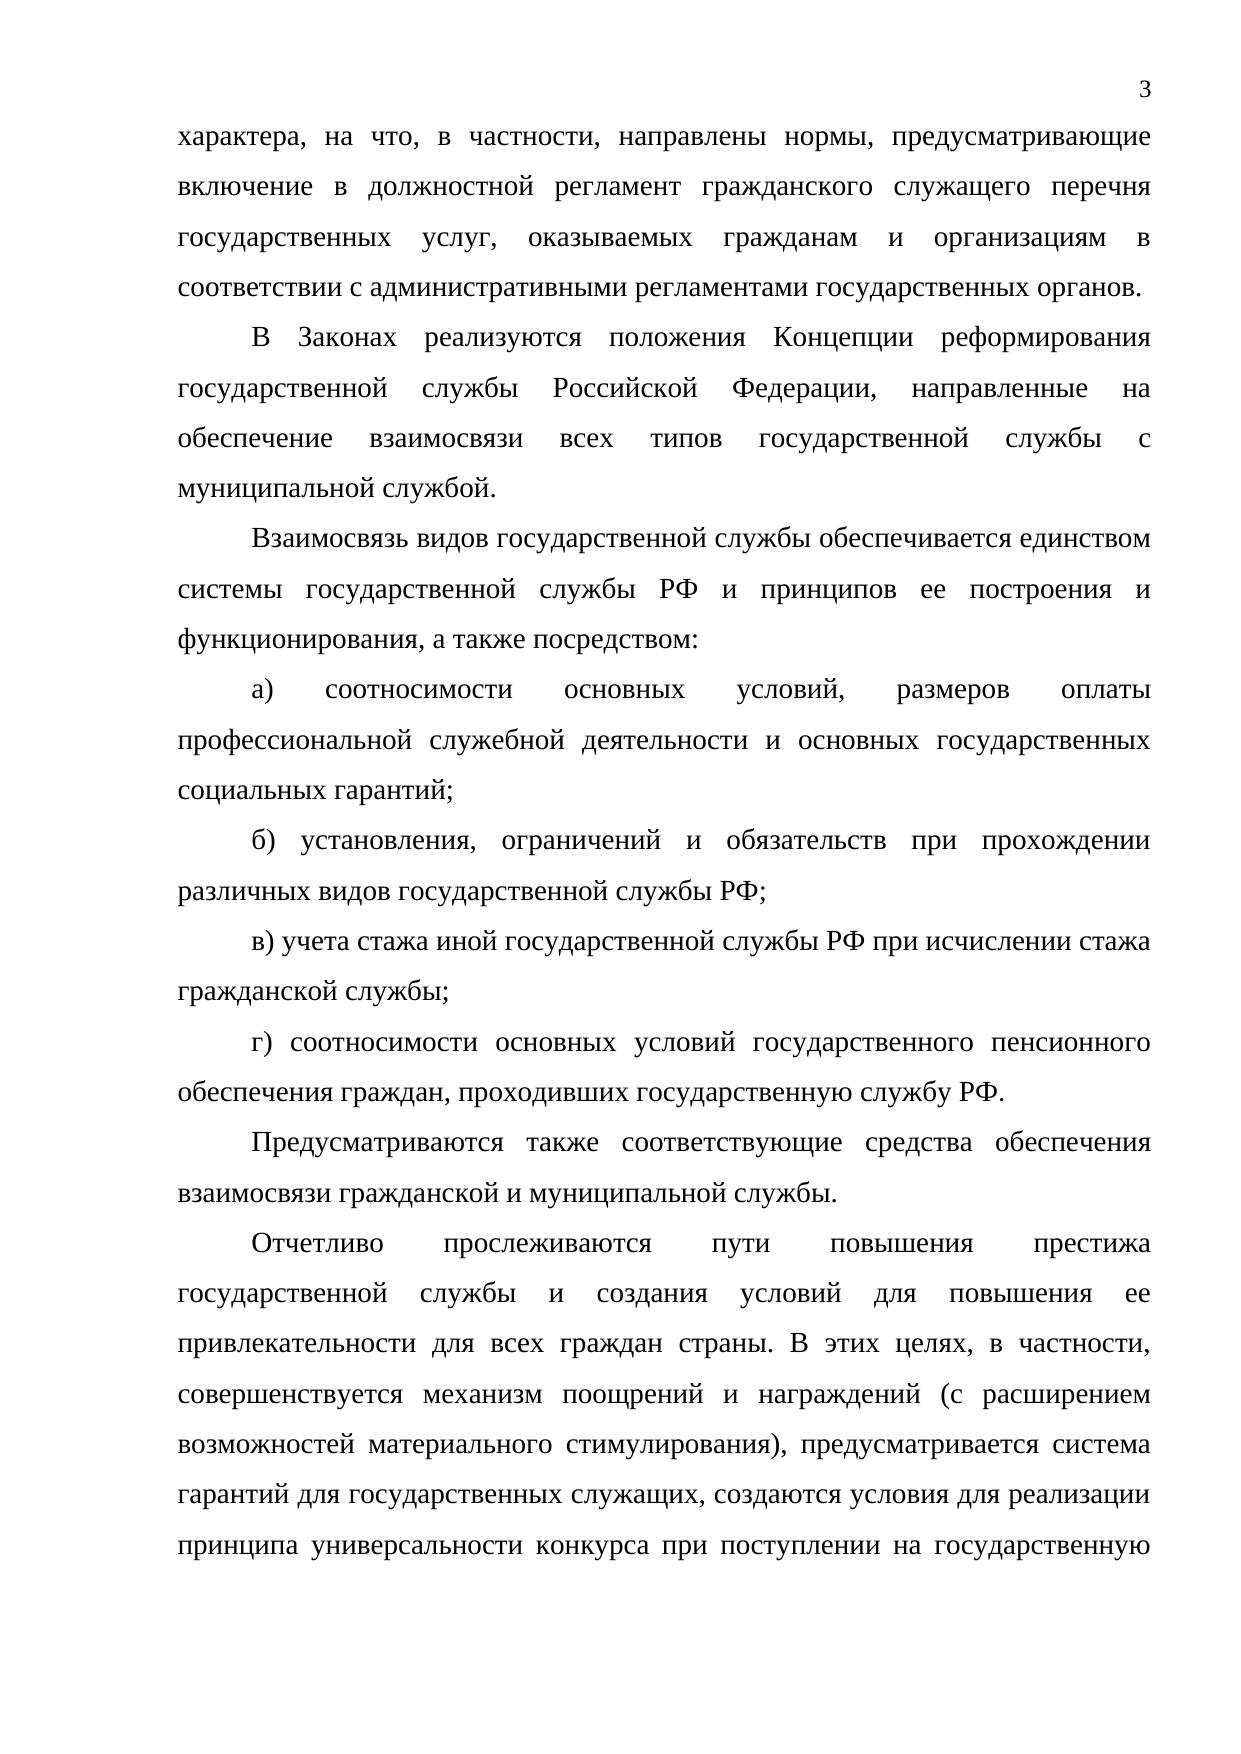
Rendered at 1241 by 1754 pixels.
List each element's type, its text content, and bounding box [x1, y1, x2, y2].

text г) соотносимости основных условий государственного пенсионного обеспечения граждан, проходивших государственную службу РФ. [177, 1024, 1152, 1108]
text а) соотносимости основных условий, размеров оплаты профессиональной служебной деятельности и основных государственных социальных гарантий; [177, 672, 1152, 806]
text в) учета стажа иной государственной службы РФ при исчислении стажа гражданской службы; [177, 923, 1152, 1007]
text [177, 118, 1152, 303]
text Предусматриваются также соответствующие средства обеспечения взаимосвязи гражданской и муниципальной службы. [177, 1124, 1152, 1208]
text Взаимосвязь видов государственной службы обеспечивается единством системы государственной службы РФ и принципов ее построения и функционирования, а также посредством: [177, 521, 1152, 655]
text В Законах реализуются положения Концепции реформирования государственной службы Российской Федерации, направленные на обеспечение взаимосвязи всех типов государственной службы с муниципальной службой. [177, 319, 1152, 504]
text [177, 1225, 1152, 1560]
text б) установления, ограничений и обязательств при прохождении различных видов государственной службы РФ; [177, 822, 1152, 906]
